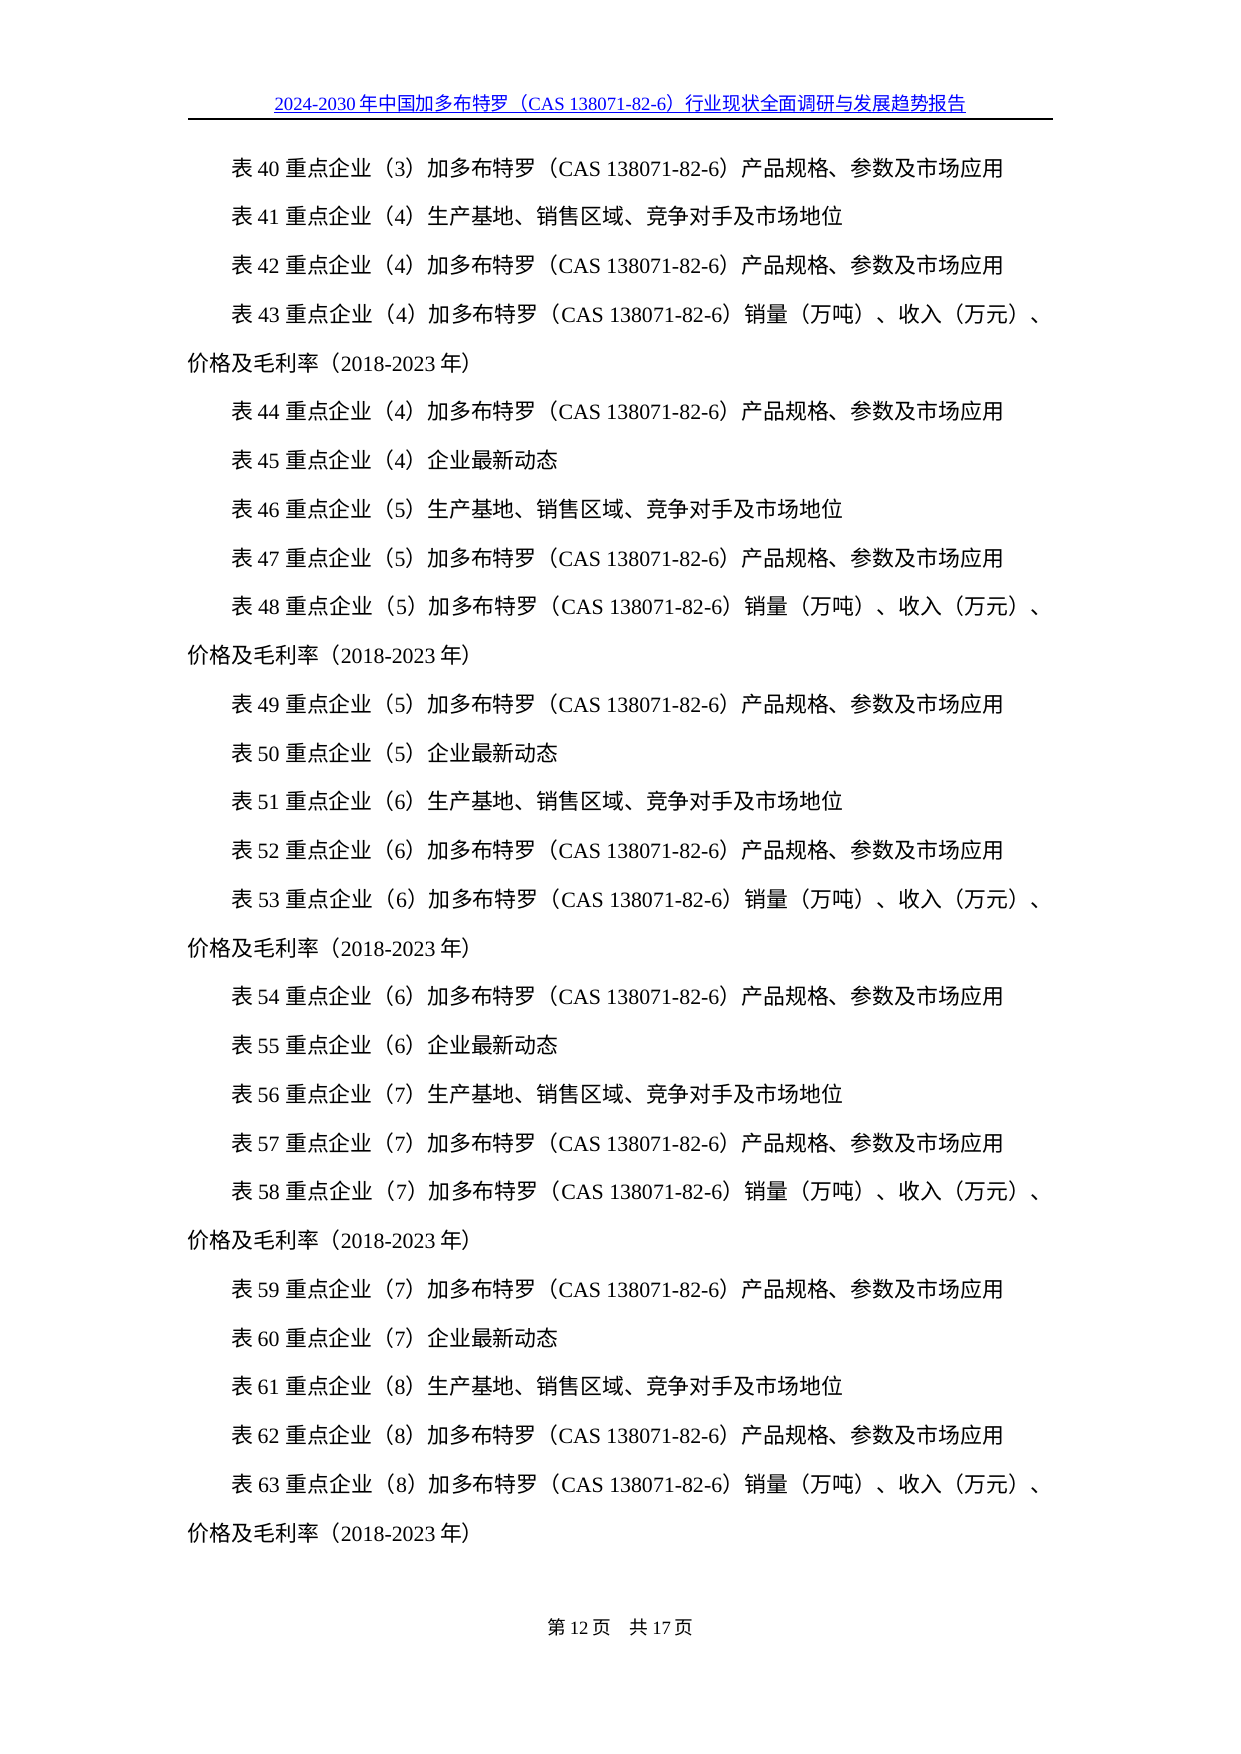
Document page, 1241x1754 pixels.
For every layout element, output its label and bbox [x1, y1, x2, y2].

text [187, 150, 1053, 1548]
